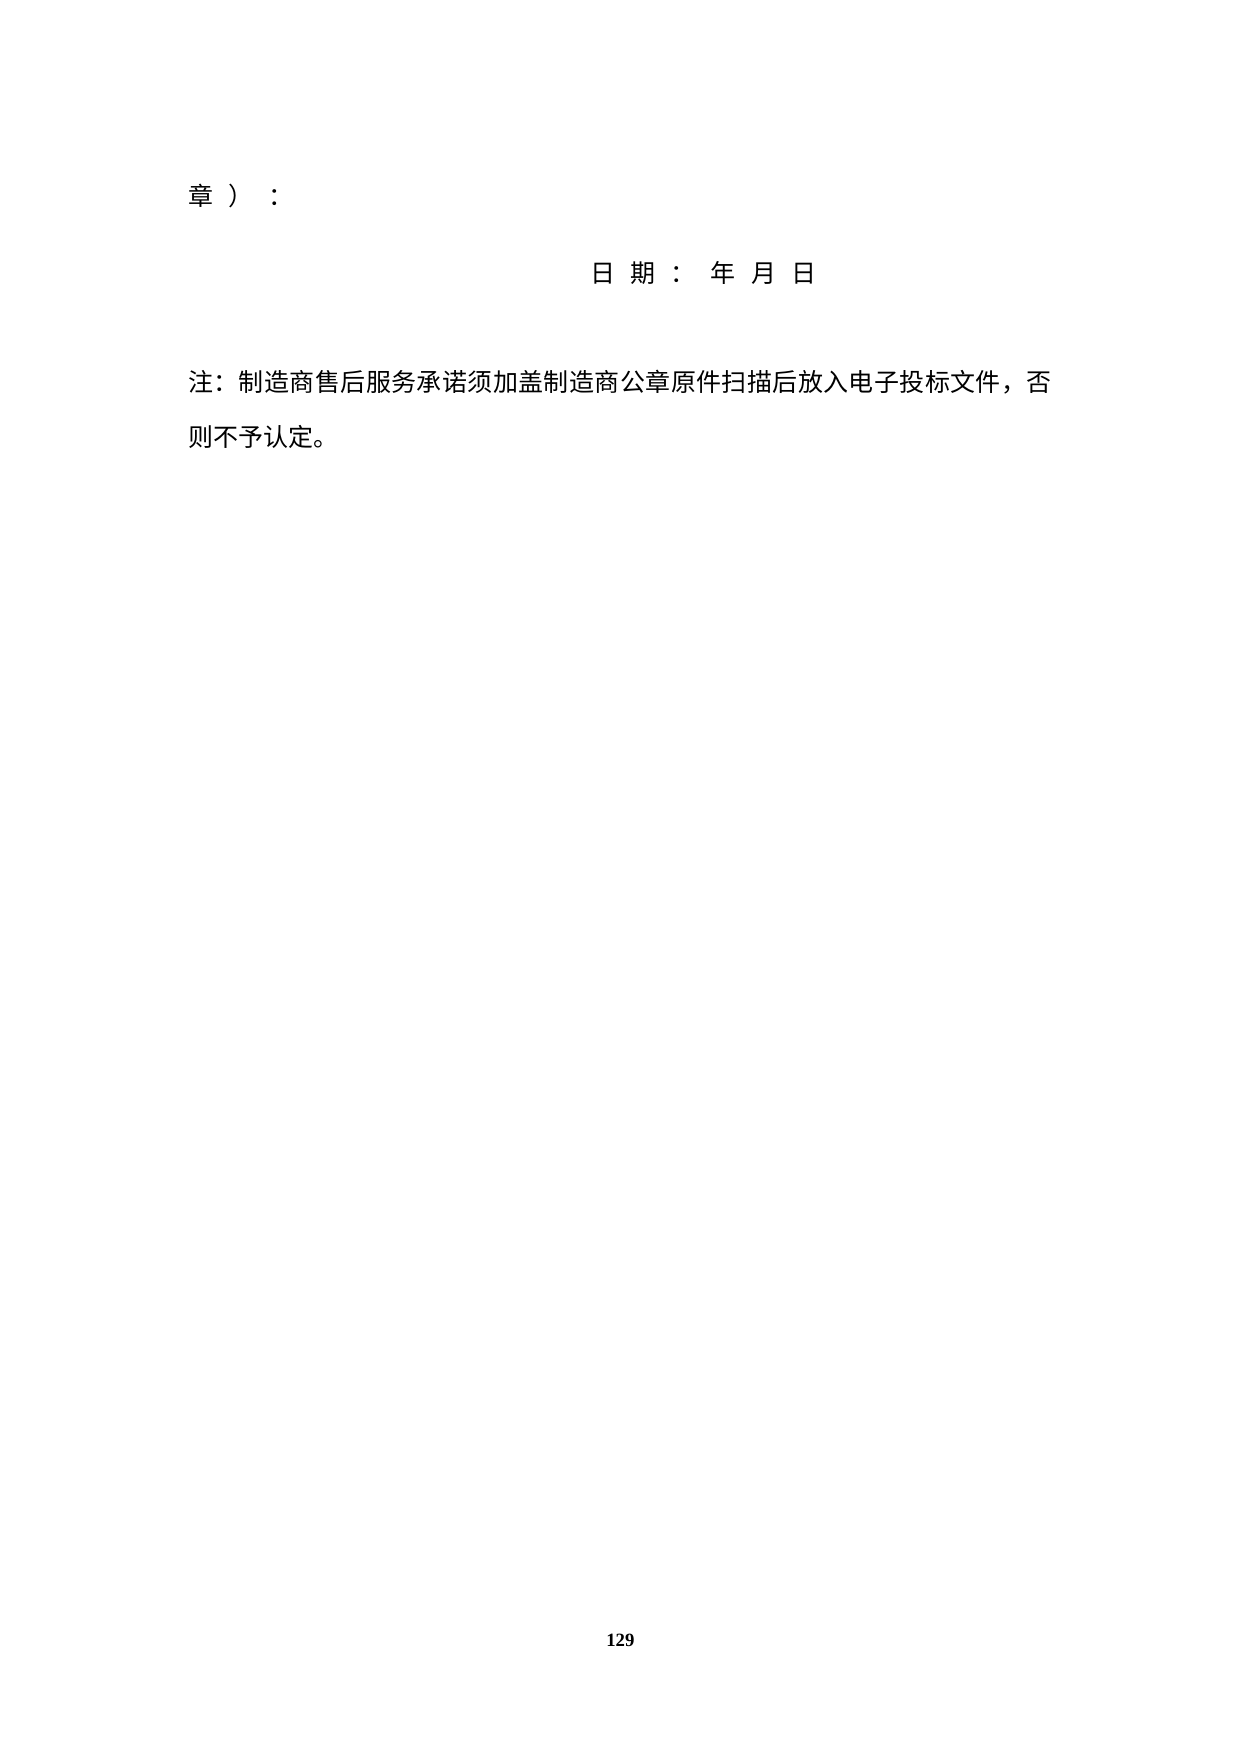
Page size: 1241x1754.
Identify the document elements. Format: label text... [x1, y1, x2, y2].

text 日期：年月日 [188, 242, 1052, 301]
text 制造商（加盖制造商公章）： [188, 164, 1052, 224]
text 注：制造商售后服务承诺须加盖制造商公章原件扫描后放入电子投标文件，否则不予认定。 [188, 363, 1052, 453]
